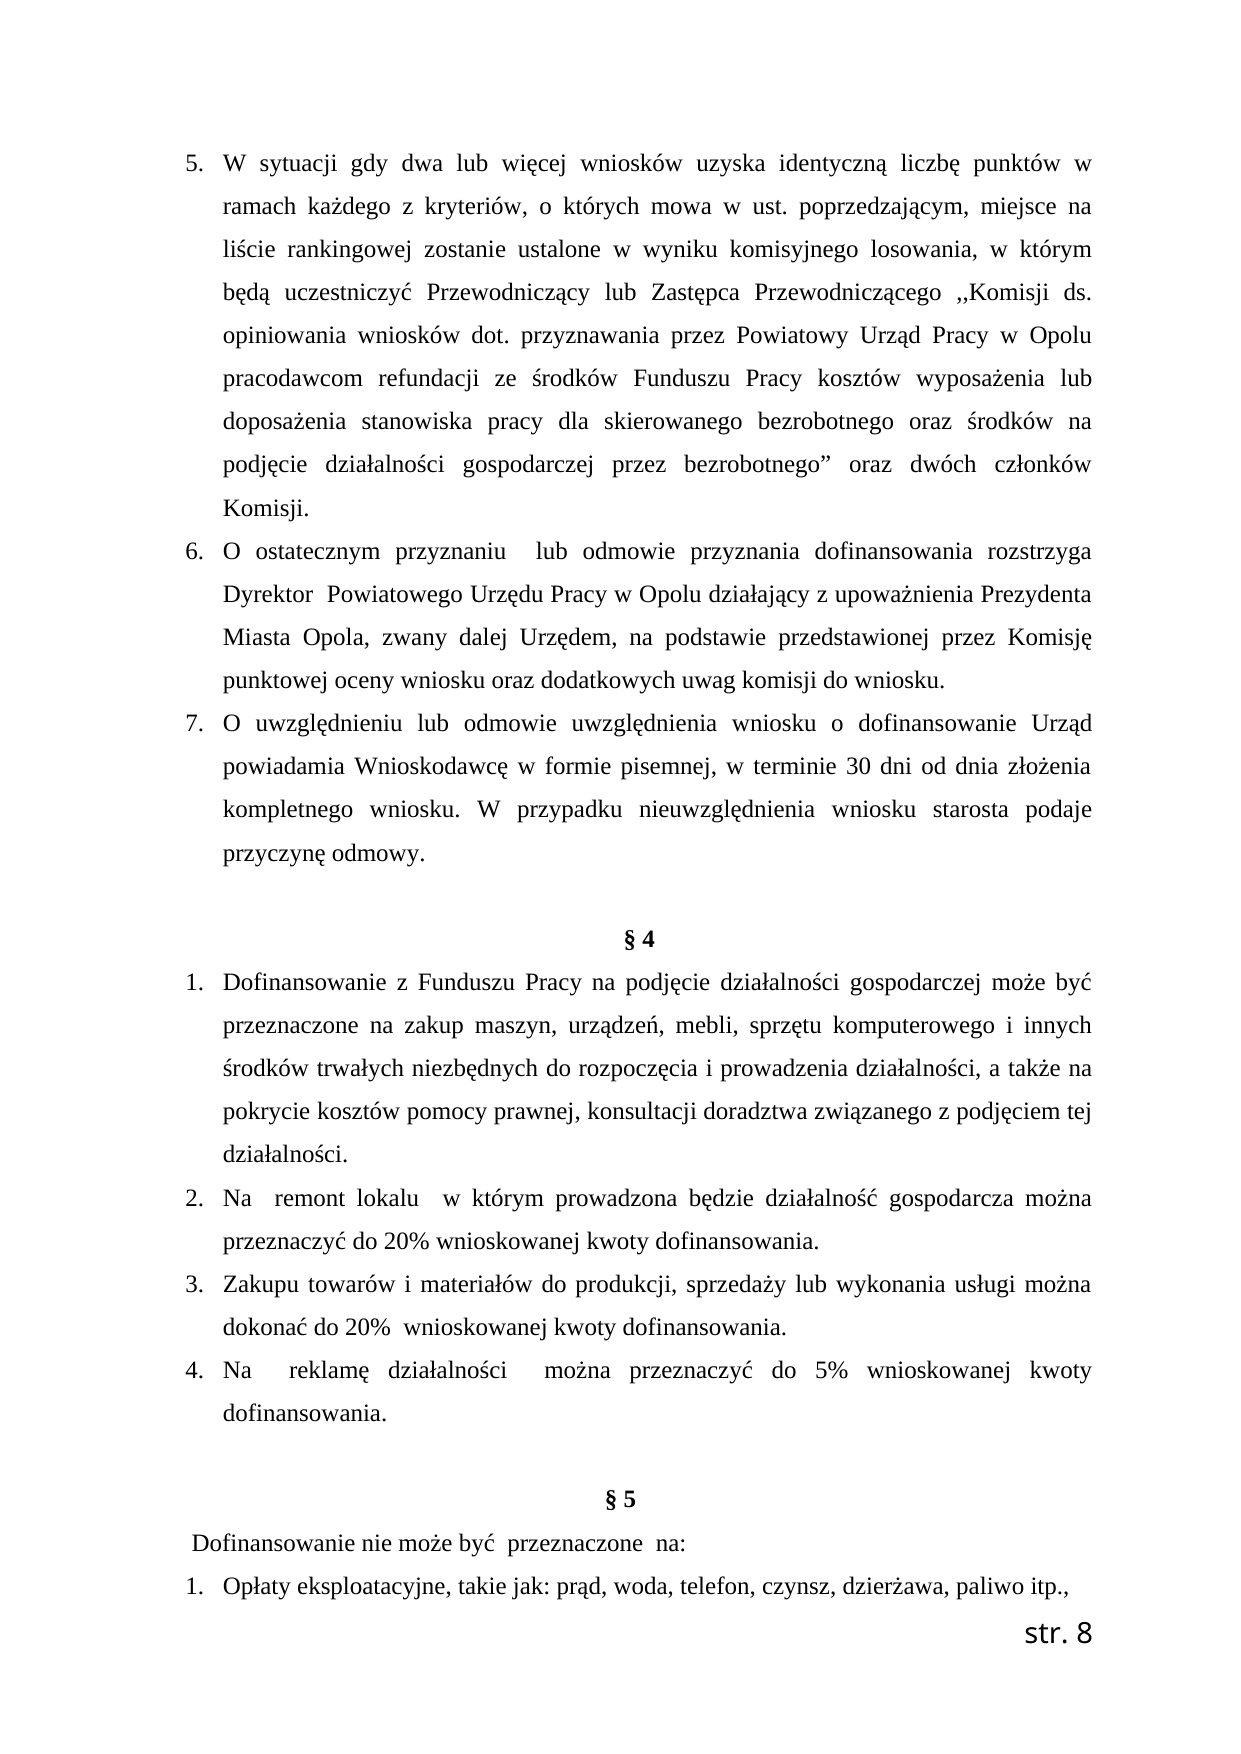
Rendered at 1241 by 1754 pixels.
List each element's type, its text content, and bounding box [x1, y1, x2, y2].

text Dofinansowanie nie może być przeznaczone na: [148, 1528, 1093, 1556]
list O uwzględnieniu lub odmowie uwzględnienia wniosku o dofinansowanie Urząd powiadamia Wnioskodawcę w formie pisemnej, w terminie 30 dni od dnia złożenia kompletnego wniosku. W przypadku nieuwzględnienia wniosku starosta podaje przyczynę odmowy. [185, 708, 1093, 866]
list Dofinansowanie z Funduszu Pracy na podjęcie działalności gospodarczej może być przeznaczone na zakup maszyn, urządzeń, mebli, sprzętu komputerowego i innych środków trwałych niezbędnych do rozpoczęcia i prowadzenia działalności, a także na pokrycie kosztów pomocy prawnej, konsultacji doradztwa związanego z podjęciem tej działalności. [185, 967, 1093, 1168]
list Opłaty eksploatacyjne, takie jak: prąd, woda, telefon, czynsz, dzierżawa, paliwo itp., [185, 1571, 1093, 1599]
list Na reklamę działalności można przeznaczyć do 5% wnioskowanej kwoty dofinansowania. [185, 1355, 1093, 1427]
text § 5 [148, 1484, 1093, 1513]
text § 4 [185, 924, 1093, 953]
list Zakupu towarów i materiałów do produkcji, sprzedaży lub wykonania usługi można dokonać do 20% wnioskowanej kwoty dofinansowania. [185, 1269, 1093, 1341]
list O ostatecznym przyznaniu lub odmowie przyznania dofinansowania rozstrzyga Dyrektor Powiatowego Urzędu Pracy w Opolu działający z upoważnienia Prezydenta Miasta Opola, zwany dalej Urzędem, na podstawie przedstawionej przez Komisję punktowej oceny wniosku oraz dodatkowych uwag komisji do wniosku. [185, 536, 1093, 694]
list W sytuacji gdy dwa lub więcej wniosków uzyska identyczną liczbę punktów w ramach każdego z kryteriów, o których mowa w ust. poprzedzającym, miejsce na liście rankingowej zostanie ustalone w wyniku komisyjnego losowania, w którym będą uczestniczyć Przewodniczący lub Zastępca Przewodniczącego ,,Komisji ds. opiniowania wniosków dot. przyznawania przez Powiatowy Urząd Pracy w Opolu pracodawcom refundacji ze środków Funduszu Pracy kosztów wyposażenia lub doposażenia stanowiska pracy dla skierowanego bezrobotnego oraz środków na podjęcie działalności gospodarczej przez bezrobotnego” oraz dwóch członków Komisji. [185, 148, 1093, 521]
list Na remont lokalu w którym prowadzona będzie działalność gospodarcza można przeznaczyć do 20% wnioskowanej kwoty dofinansowania. [185, 1183, 1093, 1254]
